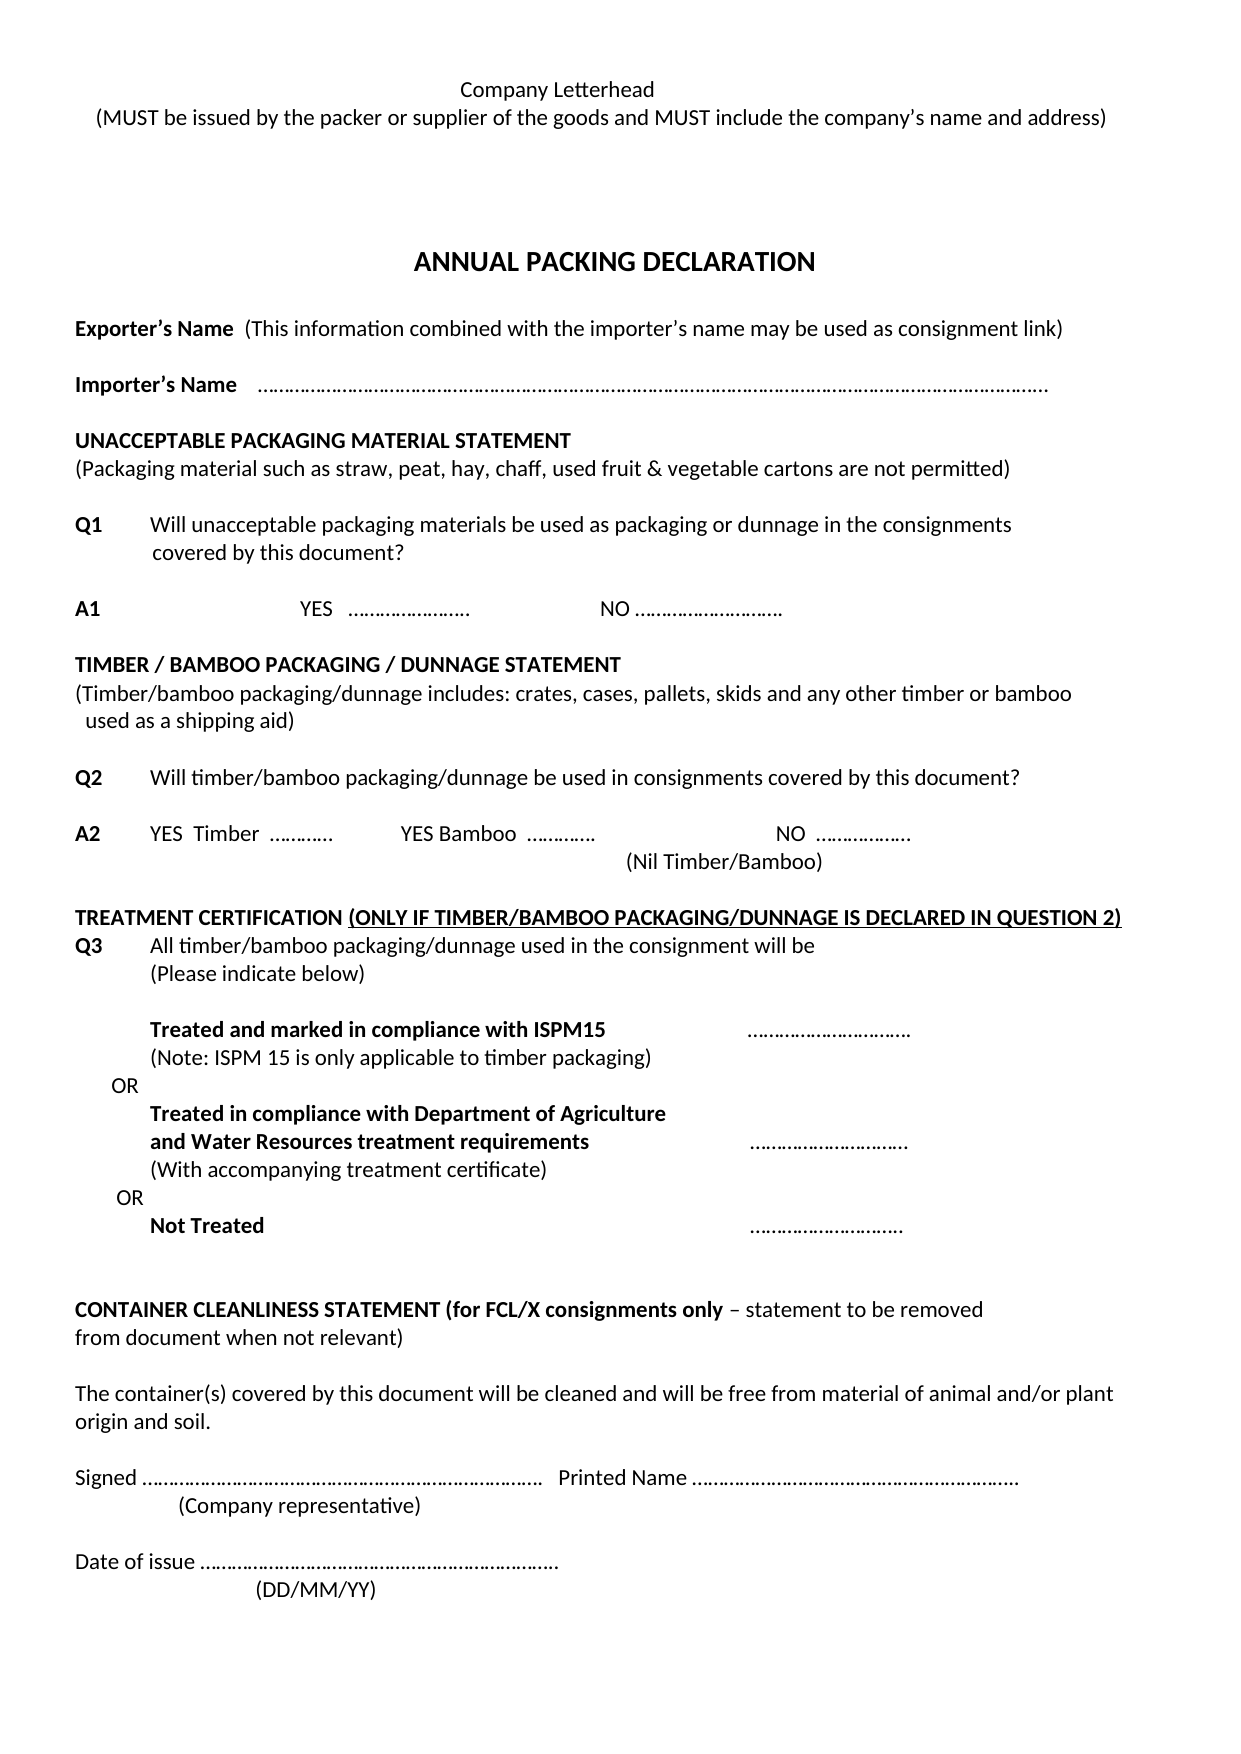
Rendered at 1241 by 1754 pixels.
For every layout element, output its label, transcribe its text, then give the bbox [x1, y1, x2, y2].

text OR [75, 1183, 1165, 1211]
text Exporter’s Name (This information combined with the importer’s name may be used as consignment link) [75, 314, 1165, 342]
text from document when not relevant) [75, 1323, 1165, 1351]
text TREATMENT CERTIFICATION (ONLY IF TIMBER/BAMBOO PACKAGING/DUNNAGE IS DECLARED IN QUESTION 2) [75, 903, 1165, 931]
text (Please indicate below) [75, 959, 1165, 987]
text The container(s) covered by this document will be cleaned and will be free from material of animal and/or plant origin and soil. [75, 1379, 1165, 1435]
text Company Letterhead [75, 75, 1165, 103]
text Q3 All timber/bamboo packaging/dunnage used in the consignment will be [75, 931, 1165, 959]
text (DD/MM/YY) [75, 1575, 1165, 1603]
text Date of issue ………………………………………………………….. [75, 1547, 1165, 1575]
text (Packaging material such as straw, peat, hay, chaff, used fruit & vegetable cartons are not permitted) [75, 454, 1165, 482]
text (MUST be issued by the packer or supplier of the goods and MUST include the company’s name and address) [75, 103, 1165, 131]
text (Timber/bamboo packaging/dunnage includes: crates, cases, pallets, skids and any other timber or bamboo [75, 679, 1165, 707]
text and Water Resources treatment requirements ………………………… [75, 1127, 1165, 1155]
text OR [75, 1071, 1165, 1099]
text (Nil Timber/Bamboo) [75, 847, 1165, 875]
text used as a shipping aid) [75, 707, 1165, 735]
text (Company representative) [75, 1491, 1165, 1519]
text Not Treated ……………………….. [75, 1211, 1165, 1239]
text UNACCEPTABLE PACKAGING MATERIAL STATEMENT [75, 426, 1165, 454]
text Signed …………………………………………………………………. Printed Name …………………………………………………….. [75, 1463, 1165, 1491]
text Q2 Will timber/bamboo packaging/dunnage be used in consignments covered by this document? [75, 763, 1165, 791]
text A2 YES Timber ………… YES Bamboo …………. NO ……………… [75, 819, 1165, 847]
text covered by this document? [75, 538, 1165, 567]
text Importer’s Name …………………………………………………………………………………………………………………………………... [75, 370, 1165, 398]
text TIMBER / BAMBOO PACKAGING / DUNNAGE STATEMENT [75, 651, 1165, 679]
text A1 YES ………………….. NO ………………………. [75, 594, 1165, 623]
text ANNUAL PACKING DECLARATION [75, 243, 1165, 279]
text (Note: ISPM 15 is only applicable to timber packaging) [75, 1043, 1165, 1071]
text (With accompanying treatment certificate) [75, 1155, 1165, 1183]
text CONTAINER CLEANLINESS STATEMENT (for FCL/X consignments only – statement to be removed [75, 1295, 1165, 1323]
text Treated in compliance with Department of Agriculture [75, 1099, 1165, 1127]
text Q1 Will unacceptable packaging materials be used as packaging or dunnage in the consignments [75, 511, 1165, 538]
text Treated and marked in compliance with ISPM15 …………………………. [75, 1015, 1165, 1043]
